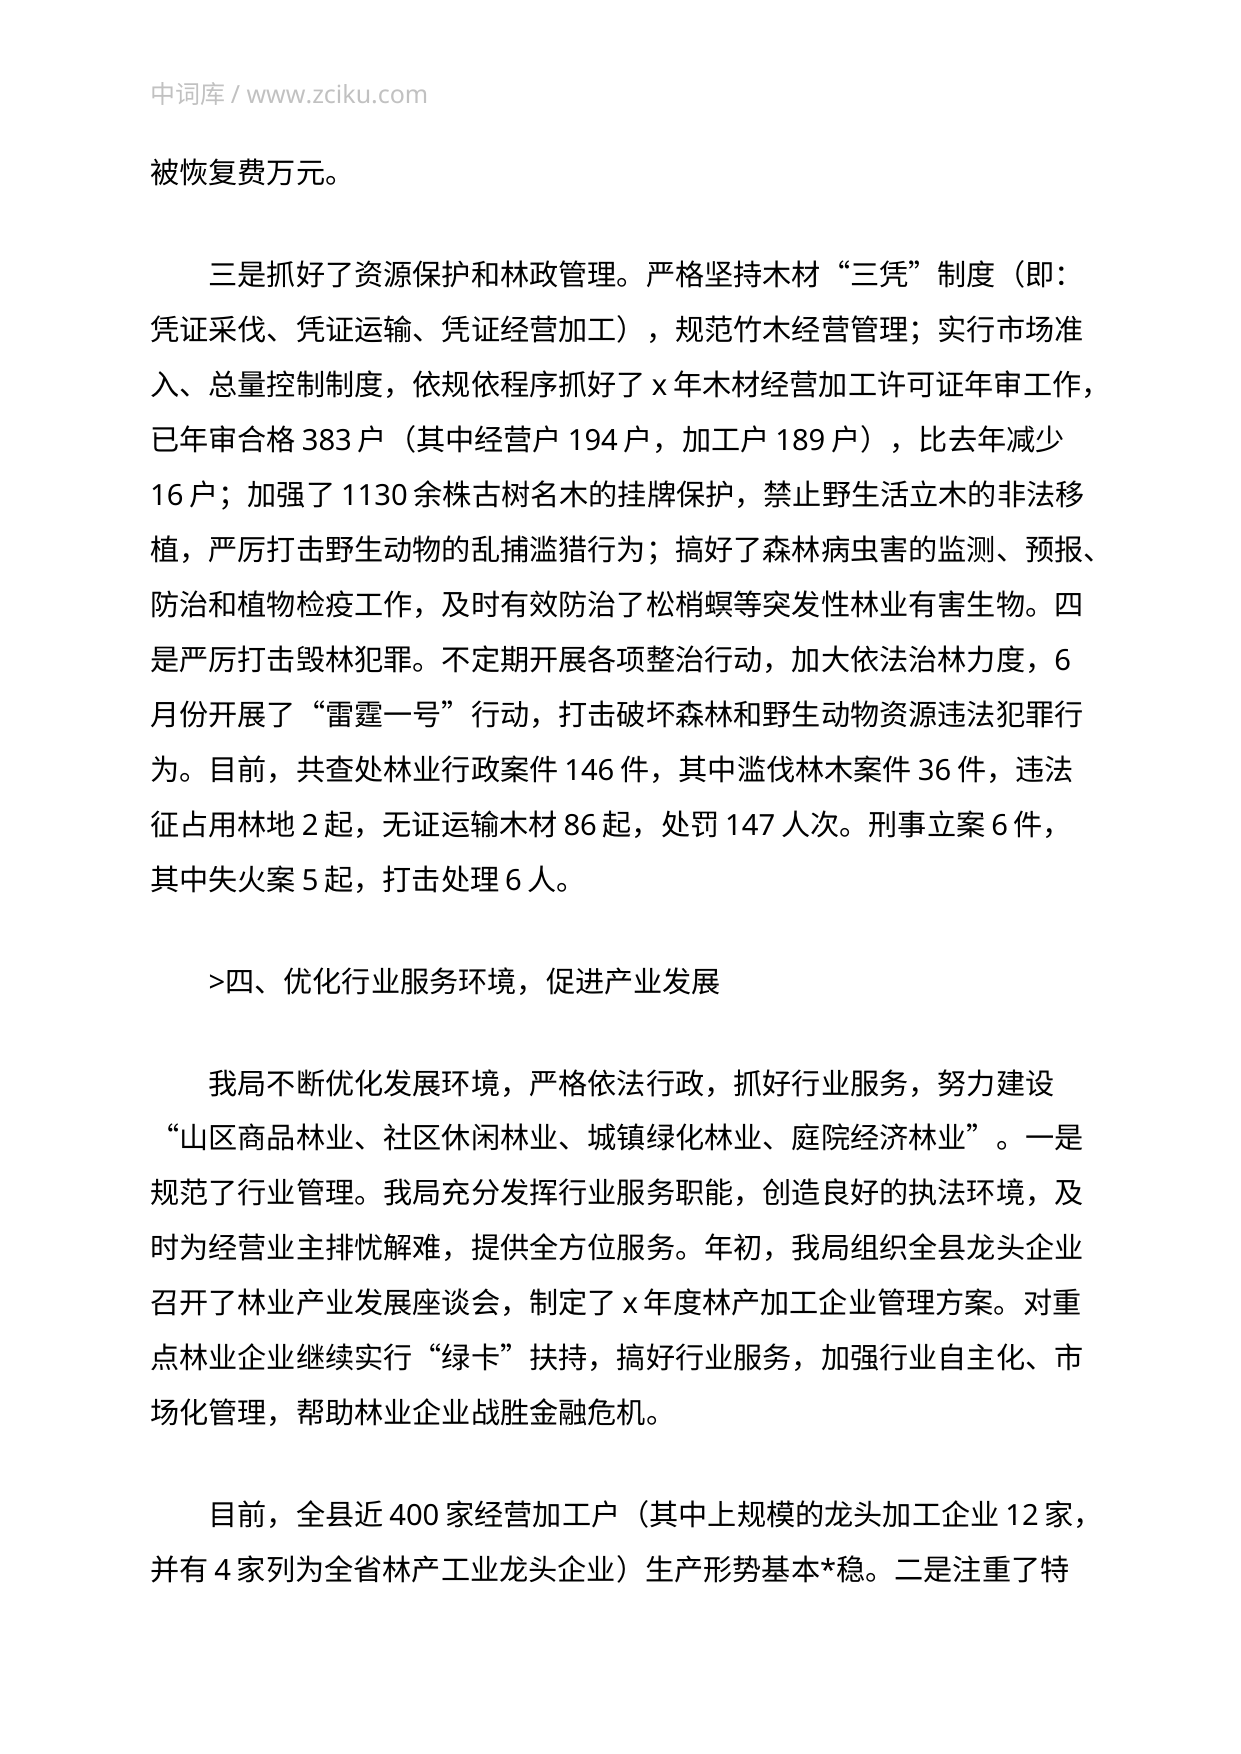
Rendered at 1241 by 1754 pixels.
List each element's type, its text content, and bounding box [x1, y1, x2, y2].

text >四、优化行业服务环境，促进产业发展 [150, 958, 1090, 1001]
text 三是抓好了资源保护和林政管理。严格坚持木材“三凭”制度（即：凭证采伐、凭证运输、凭证经营加工），规范竹木经营管理；实行市场准入、总量控制制度，依规依程序抓好了x年木材经营加工许可证年审工作，已年审合格383户（其中经营户194户，加工户189户），比去年减少16户；加强了1130余株古树名木的挂牌保护，禁止野生活立木的非法移植，严厉打击野生动物的乱捕滥猎行为；搞好了森林病虫害的监测、预报、防治和植物检疫工作，及时有效防治了松梢螟等突发性林业有害生物。四是严厉打击毁林犯罪。不定期开展各项整治行动，加大依法治林力度，6月份开展了“雷霆一号”行动，打击破坏森林和野生动物资源违法犯罪行为。目前，共查处林业行政案件146件，其中滥伐林木案件36件，违法征占用林地2起，无证运输木材86起，处罚147人次。刑事立案6件，其中失火案5起，打击处理6人。 [150, 252, 1090, 899]
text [150, 150, 1090, 192]
text 我局不断优化发展环境，严格依法行政，抓好行业服务，努力建设“山区商品林业、社区休闲林业、城镇绿化林业、庭院经济林业”。一是规范了行业管理。我局充分发挥行业服务职能，创造良好的执法环境，及时为经营业主排忧解难，提供全方位服务。年初，我局组织全县龙头企业召开了林业产业发展座谈会，制定了x年度林产加工企业管理方案。对重点林业企业继续实行“绿卡”扶持，搞好行业服务，加强行业自主化、市场化管理，帮助林业企业战胜金融危机。 [150, 1060, 1090, 1432]
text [150, 1491, 1090, 1589]
